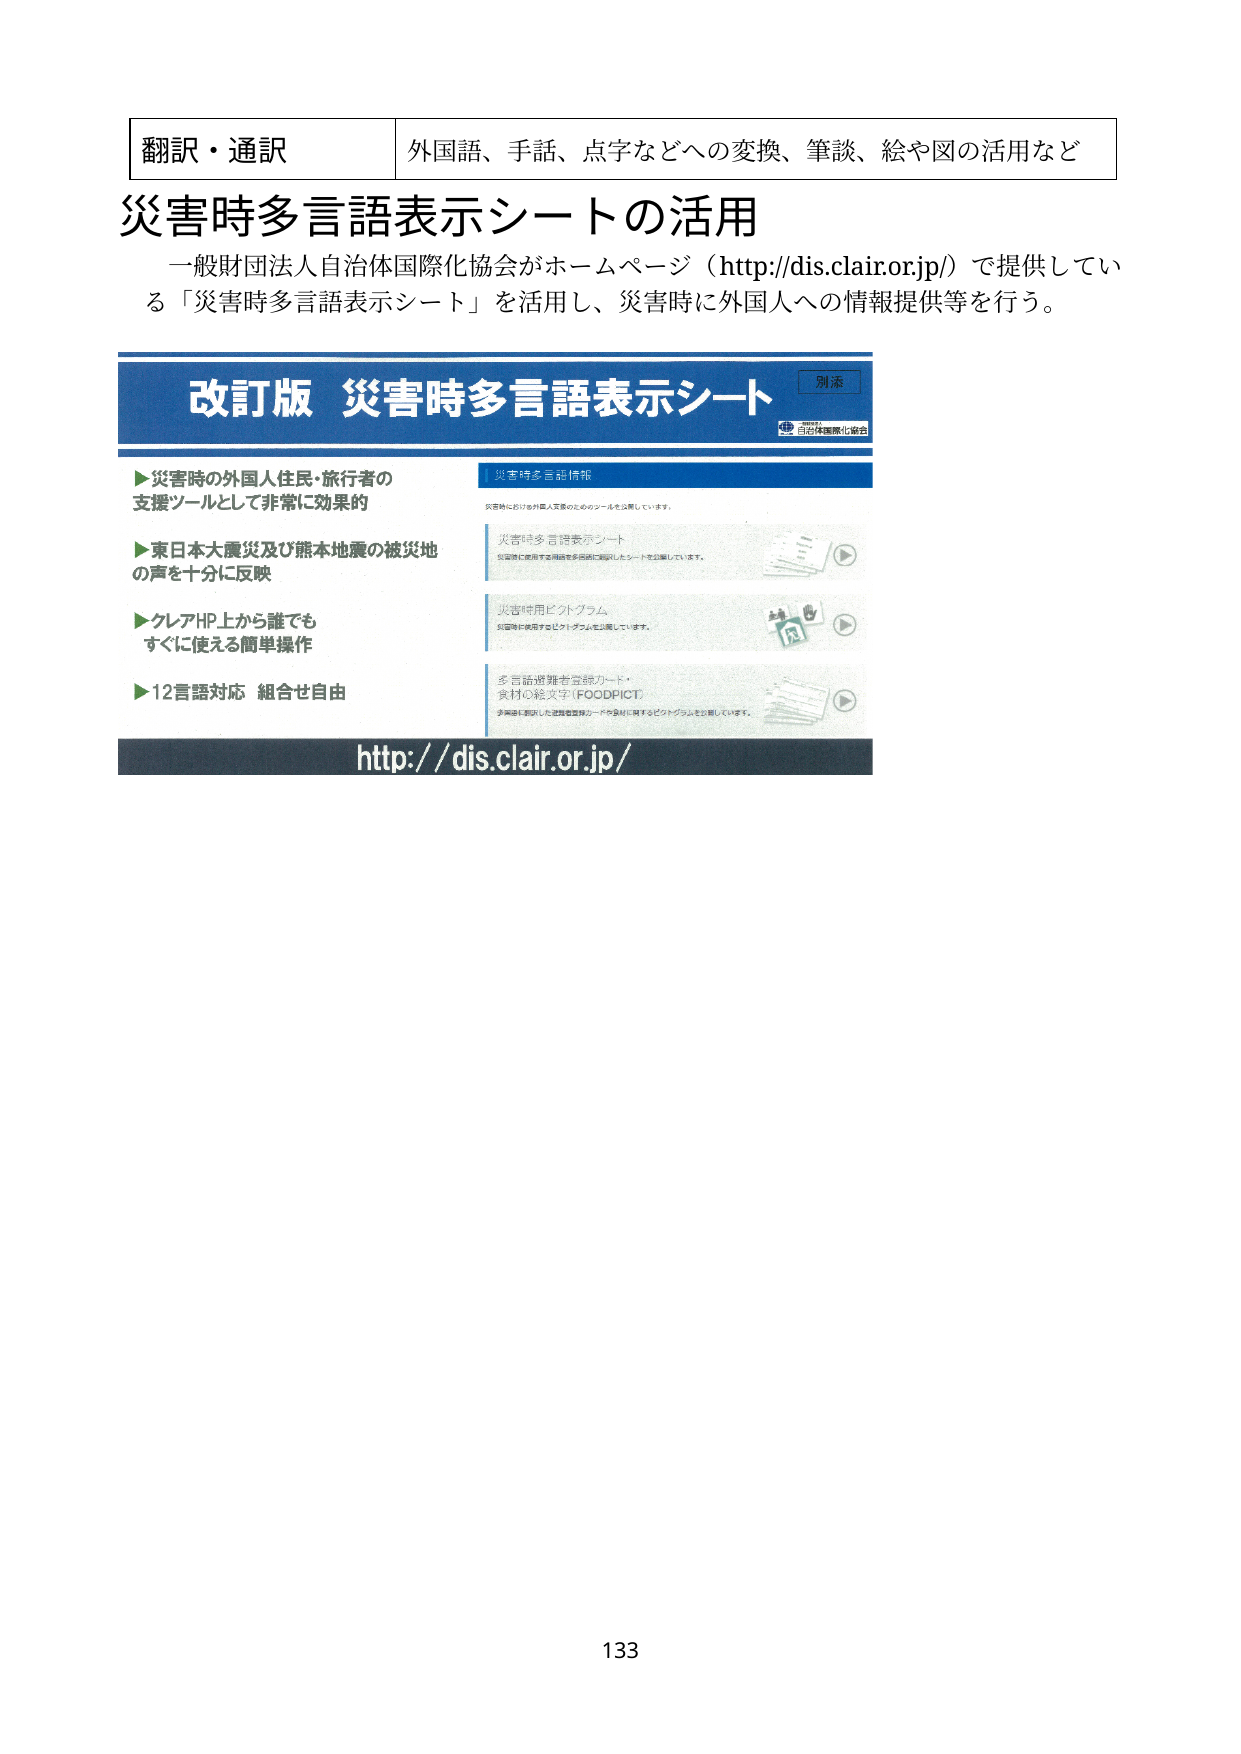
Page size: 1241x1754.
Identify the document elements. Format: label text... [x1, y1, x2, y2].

list 一般財団法人自治体国際化協会がホームページ（http://dis.clair.or.jp/）で提供している「災害時多言語表示シート」を活用し、災害時に外国人への情報提供等を行う。 [118, 247, 1122, 318]
table_cell 外国語、手話、点字などへの変換、筆談、絵や図の活用など [396, 119, 1116, 179]
text 災害時多言語表示シートの活用 [118, 180, 1122, 247]
table_cell 翻訳・通訳 [131, 119, 395, 179]
picture [118, 352, 873, 775]
